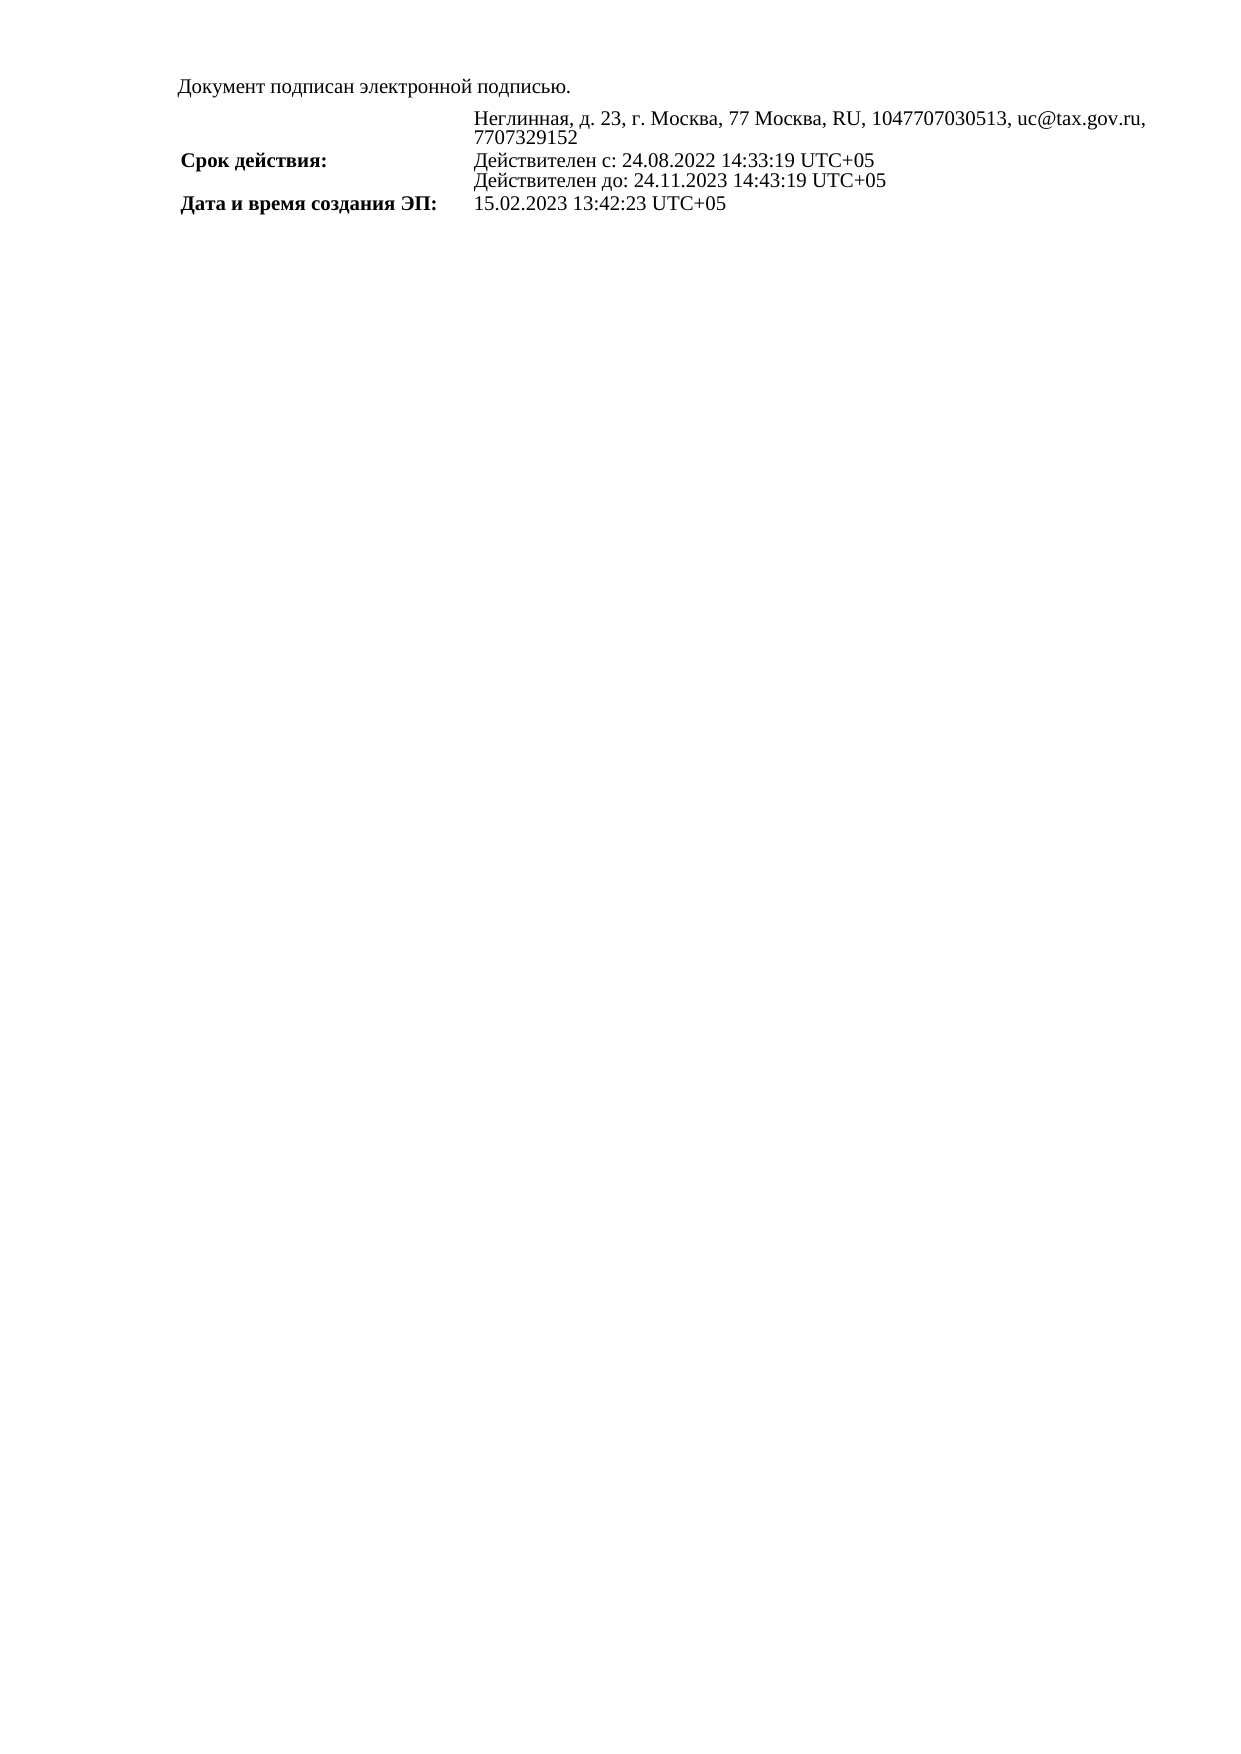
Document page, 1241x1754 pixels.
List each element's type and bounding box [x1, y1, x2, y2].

table_cell [177, 106, 1152, 218]
